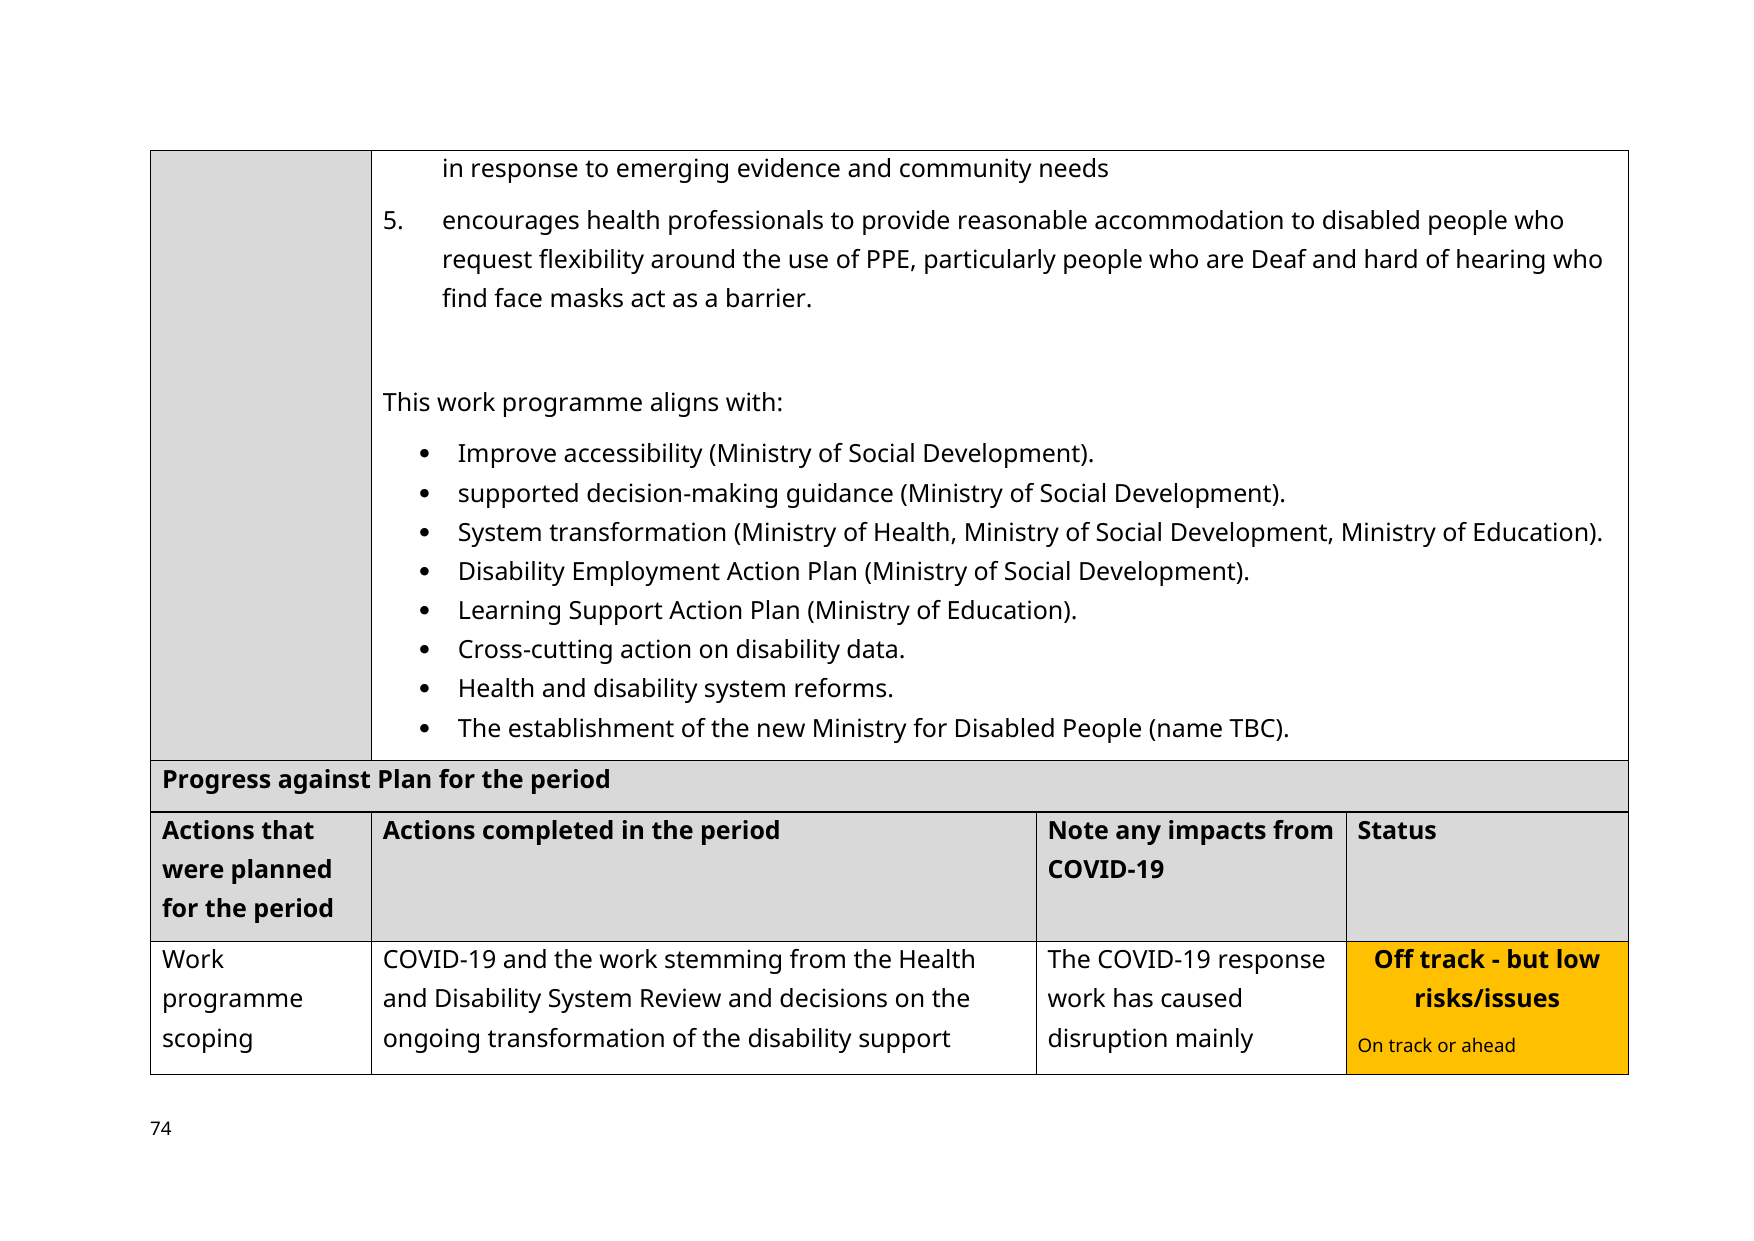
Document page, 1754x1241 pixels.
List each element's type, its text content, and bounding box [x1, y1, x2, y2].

table_cell Actions that were planned for the period [151, 813, 371, 941]
table_cell Progress against Plan for the period [151, 761, 1628, 811]
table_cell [372, 151, 1628, 760]
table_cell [1037, 942, 1346, 1074]
table_cell [1347, 942, 1628, 1074]
table_cell Note any impacts from COVID-19 [1037, 813, 1346, 941]
table_cell Actions completed in the period [372, 813, 1036, 941]
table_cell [372, 942, 1036, 1074]
table_cell Status [1347, 813, 1628, 941]
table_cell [151, 942, 371, 1074]
table_cell Alignment [151, 151, 371, 760]
